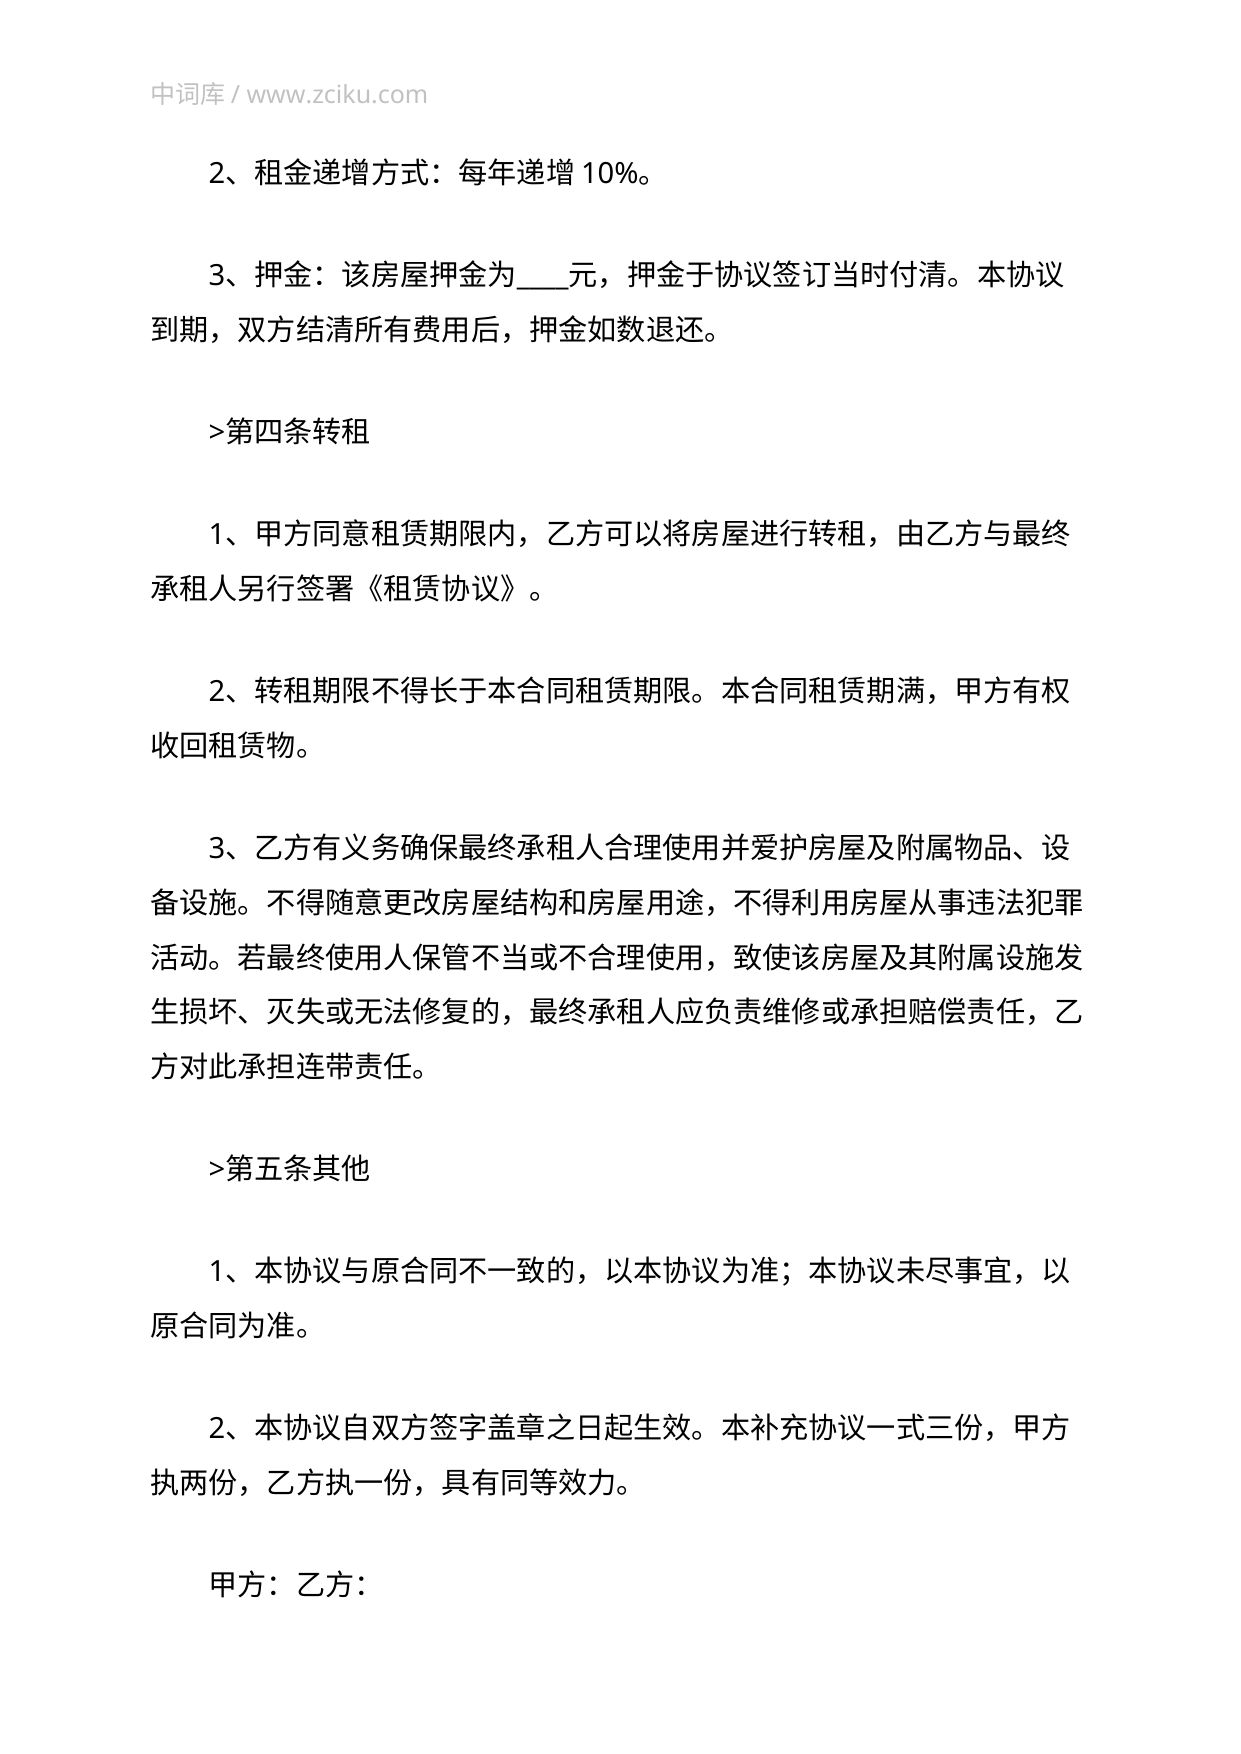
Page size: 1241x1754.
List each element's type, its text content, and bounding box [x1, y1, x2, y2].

text 甲方：乙方： [150, 1561, 1090, 1603]
text 1、本协议与原合同不一致的，以本协议为准；本协议未尽事宜，以原合同为准。 [150, 1248, 1090, 1345]
text 3、乙方有义务确保最终承租人合理使用并爱护房屋及附属物品、设备设施。不得随意更改房屋结构和房屋用途，不得利用房屋从事违法犯罪活动。若最终使用人保管不当或不合理使用，致使该房屋及其附属设施发生损坏、灭失或无法修复的，最终承租人应负责维修或承担赔偿责任，乙方对此承担连带责任。 [150, 824, 1090, 1086]
text >第四条转租 [150, 409, 1090, 451]
text 2、转租期限不得长于本合同租赁期限。本合同租赁期满，甲方有权收回租赁物。 [150, 667, 1090, 765]
text 3、押金：该房屋押金为____元，押金于协议签订当时付清。本协议到期，双方结清所有费用后，押金如数退还。 [150, 252, 1090, 349]
text 2、租金递增方式：每年递增10%。 [150, 150, 1090, 192]
text 1、甲方同意租赁期限内，乙方可以将房屋进行转租，由乙方与最终承租人另行签署《租赁协议》。 [150, 511, 1090, 608]
text 2、本协议自双方签字盖章之日起生效。本补充协议一式三份，甲方执两份，乙方执一份，具有同等效力。 [150, 1404, 1090, 1502]
text >第五条其他 [150, 1146, 1090, 1188]
